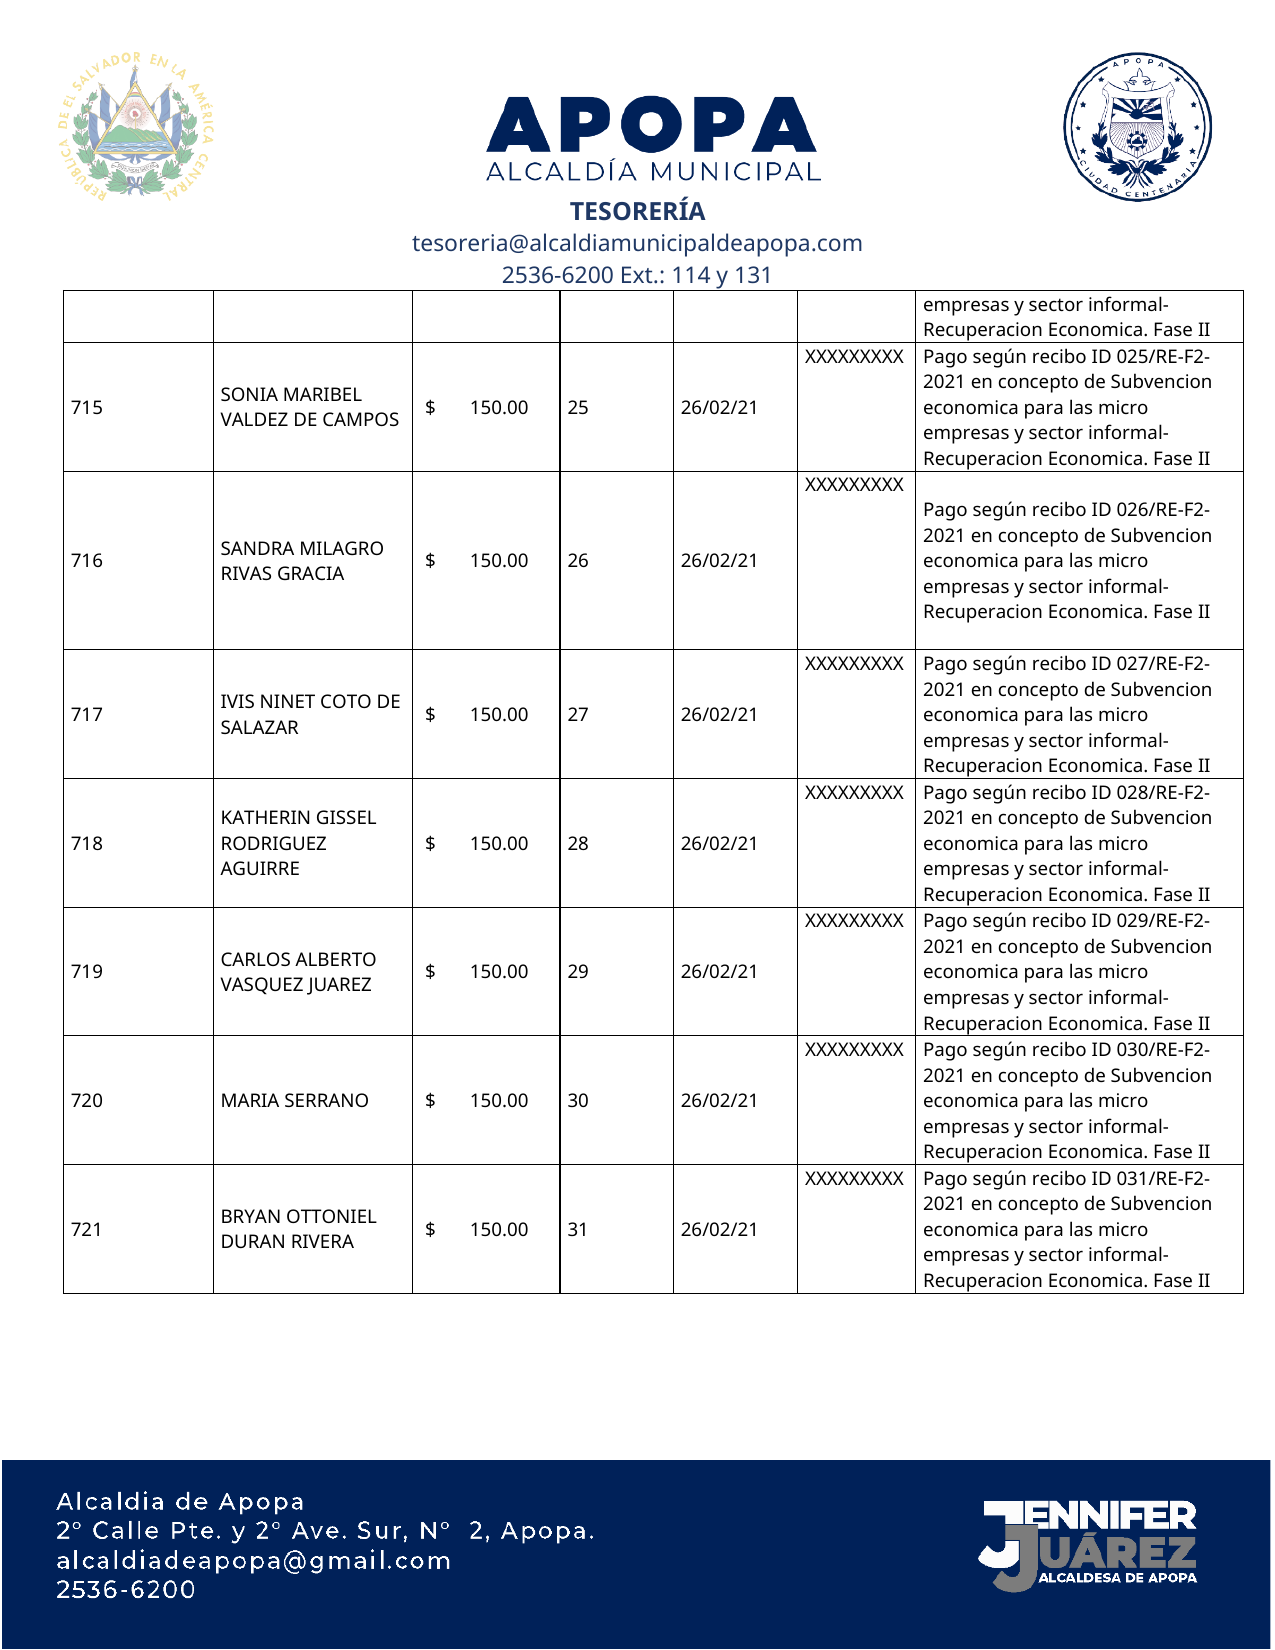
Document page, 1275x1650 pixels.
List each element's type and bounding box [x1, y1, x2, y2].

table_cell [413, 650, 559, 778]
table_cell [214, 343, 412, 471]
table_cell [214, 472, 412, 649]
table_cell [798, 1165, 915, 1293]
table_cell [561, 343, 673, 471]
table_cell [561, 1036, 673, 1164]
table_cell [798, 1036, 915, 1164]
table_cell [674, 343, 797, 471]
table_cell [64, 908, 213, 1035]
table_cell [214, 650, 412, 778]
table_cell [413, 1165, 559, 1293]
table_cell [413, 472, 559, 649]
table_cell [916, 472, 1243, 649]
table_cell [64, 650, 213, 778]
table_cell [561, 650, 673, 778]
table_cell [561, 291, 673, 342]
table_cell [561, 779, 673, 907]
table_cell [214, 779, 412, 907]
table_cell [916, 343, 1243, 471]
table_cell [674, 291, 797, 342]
picture [0, 1460, 1271, 1648]
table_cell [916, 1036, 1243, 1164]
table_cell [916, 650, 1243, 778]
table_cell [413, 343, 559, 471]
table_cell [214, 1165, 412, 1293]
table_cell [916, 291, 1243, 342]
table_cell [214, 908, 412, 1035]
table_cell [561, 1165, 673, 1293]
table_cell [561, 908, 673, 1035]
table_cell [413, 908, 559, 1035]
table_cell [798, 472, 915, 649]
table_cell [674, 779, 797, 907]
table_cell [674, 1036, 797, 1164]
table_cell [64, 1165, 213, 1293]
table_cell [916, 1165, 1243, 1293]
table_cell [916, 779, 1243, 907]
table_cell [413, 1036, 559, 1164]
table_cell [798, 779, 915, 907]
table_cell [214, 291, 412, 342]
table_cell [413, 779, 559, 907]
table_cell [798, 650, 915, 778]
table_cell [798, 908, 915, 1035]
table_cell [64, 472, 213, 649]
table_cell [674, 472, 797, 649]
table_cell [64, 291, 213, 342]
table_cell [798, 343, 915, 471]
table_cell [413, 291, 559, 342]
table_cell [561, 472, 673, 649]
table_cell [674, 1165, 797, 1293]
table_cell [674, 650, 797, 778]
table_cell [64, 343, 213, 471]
picture [6, 3, 1274, 319]
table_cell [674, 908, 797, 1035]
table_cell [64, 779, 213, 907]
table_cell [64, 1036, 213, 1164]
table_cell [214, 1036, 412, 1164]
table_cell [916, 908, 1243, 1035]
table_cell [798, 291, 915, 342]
